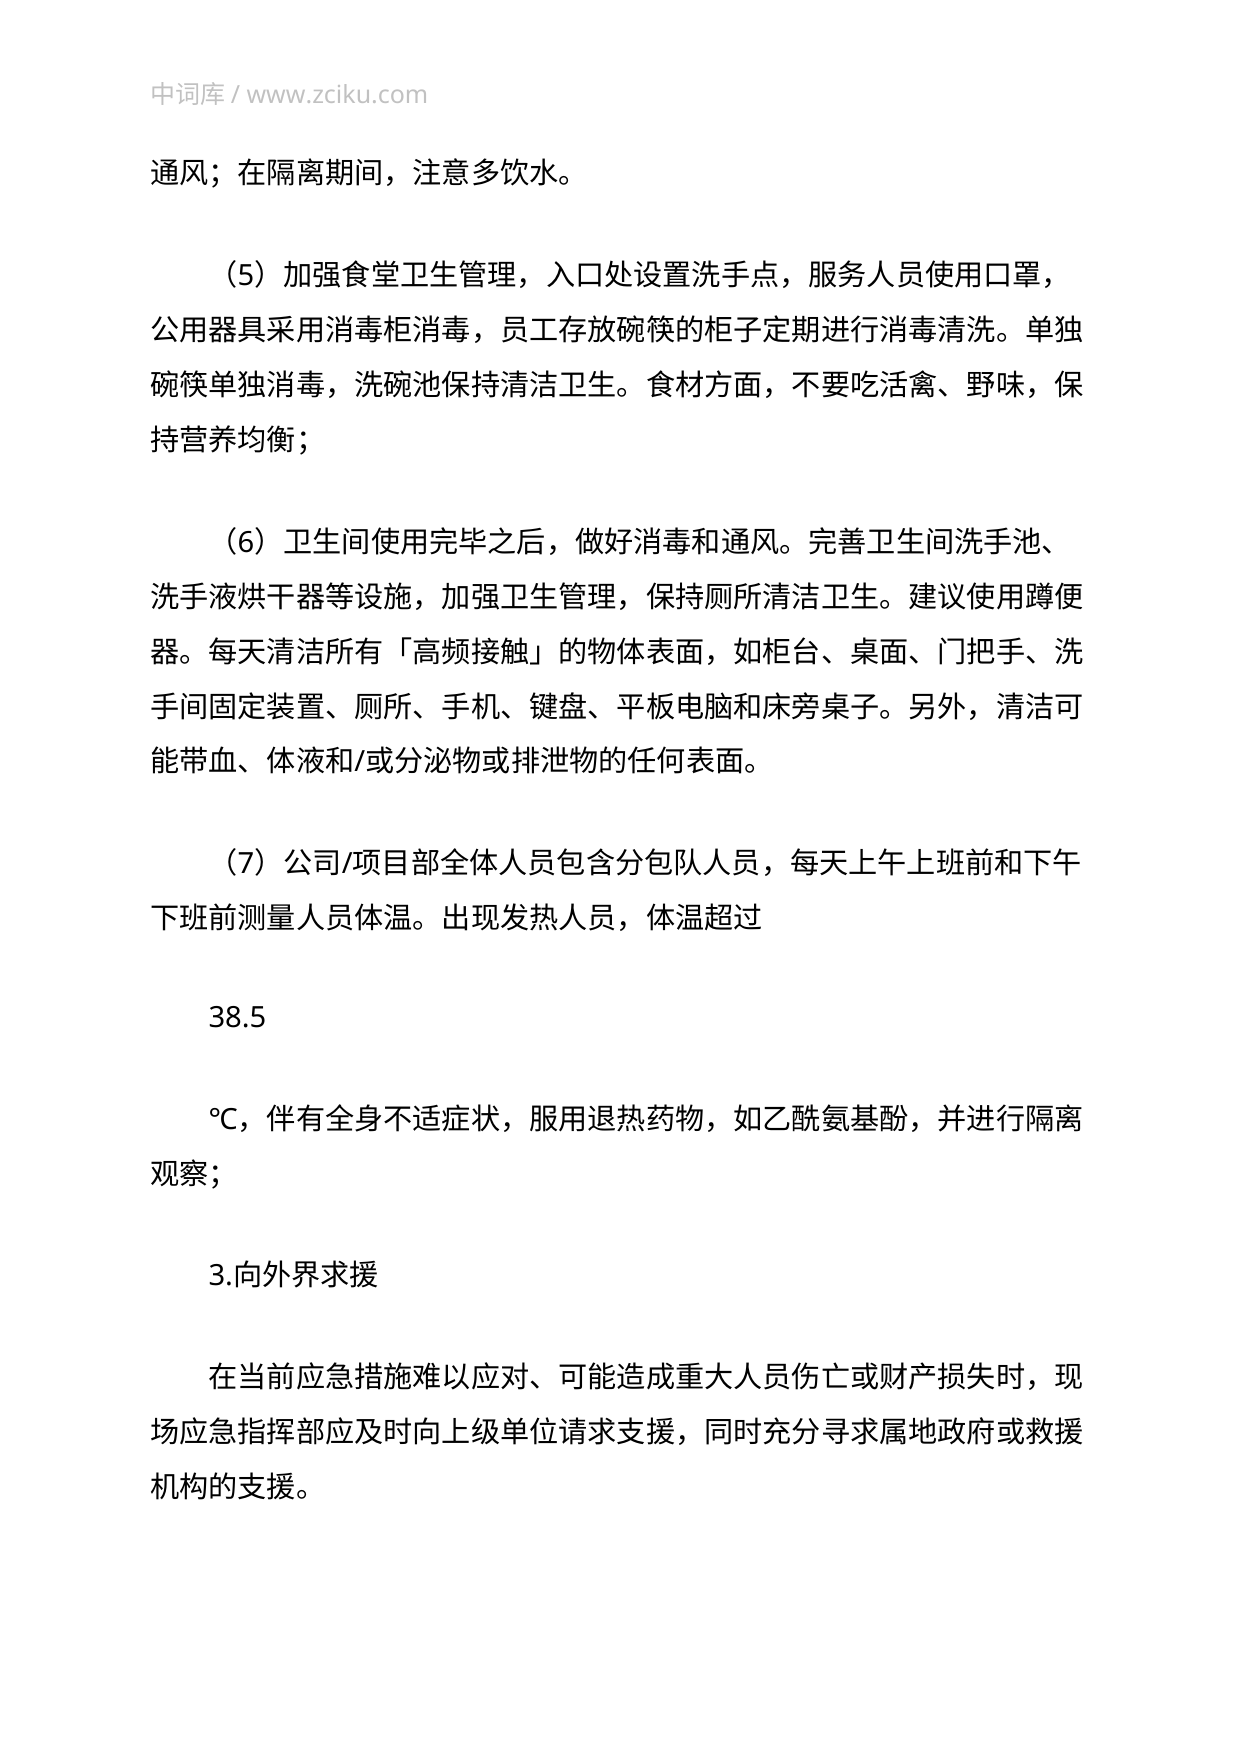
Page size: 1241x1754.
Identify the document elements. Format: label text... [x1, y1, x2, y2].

text 38.5 [150, 997, 1090, 1036]
text ℃，伴有全身不适症状，服用退热药物，如乙酰氨基酚，并进行隔离观察； [150, 1095, 1090, 1192]
text 3.向外界求援 [150, 1252, 1090, 1294]
text （6）卫生间使用完毕之后，做好消毒和通风。完善卫生间洗手池、洗手液烘干器等设施，加强卫生管理，保持厕所清洁卫生。建议使用蹲便器。每天清洁所有「高频接触」的物体表面，如柜台、桌面、门把手、洗手间固定装置、厕所、手机、键盘、平板电脑和床旁桌子。另外，清洁可能带血、体液和/或分泌物或排泄物的任何表面。 [150, 518, 1090, 780]
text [150, 150, 1090, 192]
text （7）公司/项目部全体人员包含分包队人员，每天上午上班前和下午下班前测量人员体温。出现发热人员，体温超过 [150, 840, 1090, 937]
text （5）加强食堂卫生管理，入口处设置洗手点，服务人员使用口罩，公用器具采用消毒柜消毒，员工存放碗筷的柜子定期进行消毒清洗。单独碗筷单独消毒，洗碗池保持清洁卫生。食材方面，不要吃活禽、野味，保持营养均衡； [150, 252, 1090, 459]
text 在当前应急措施难以应对、可能造成重大人员伤亡或财产损失时，现场应急指挥部应及时向上级单位请求支援，同时充分寻求属地政府或救援机构的支援。 [150, 1354, 1090, 1506]
